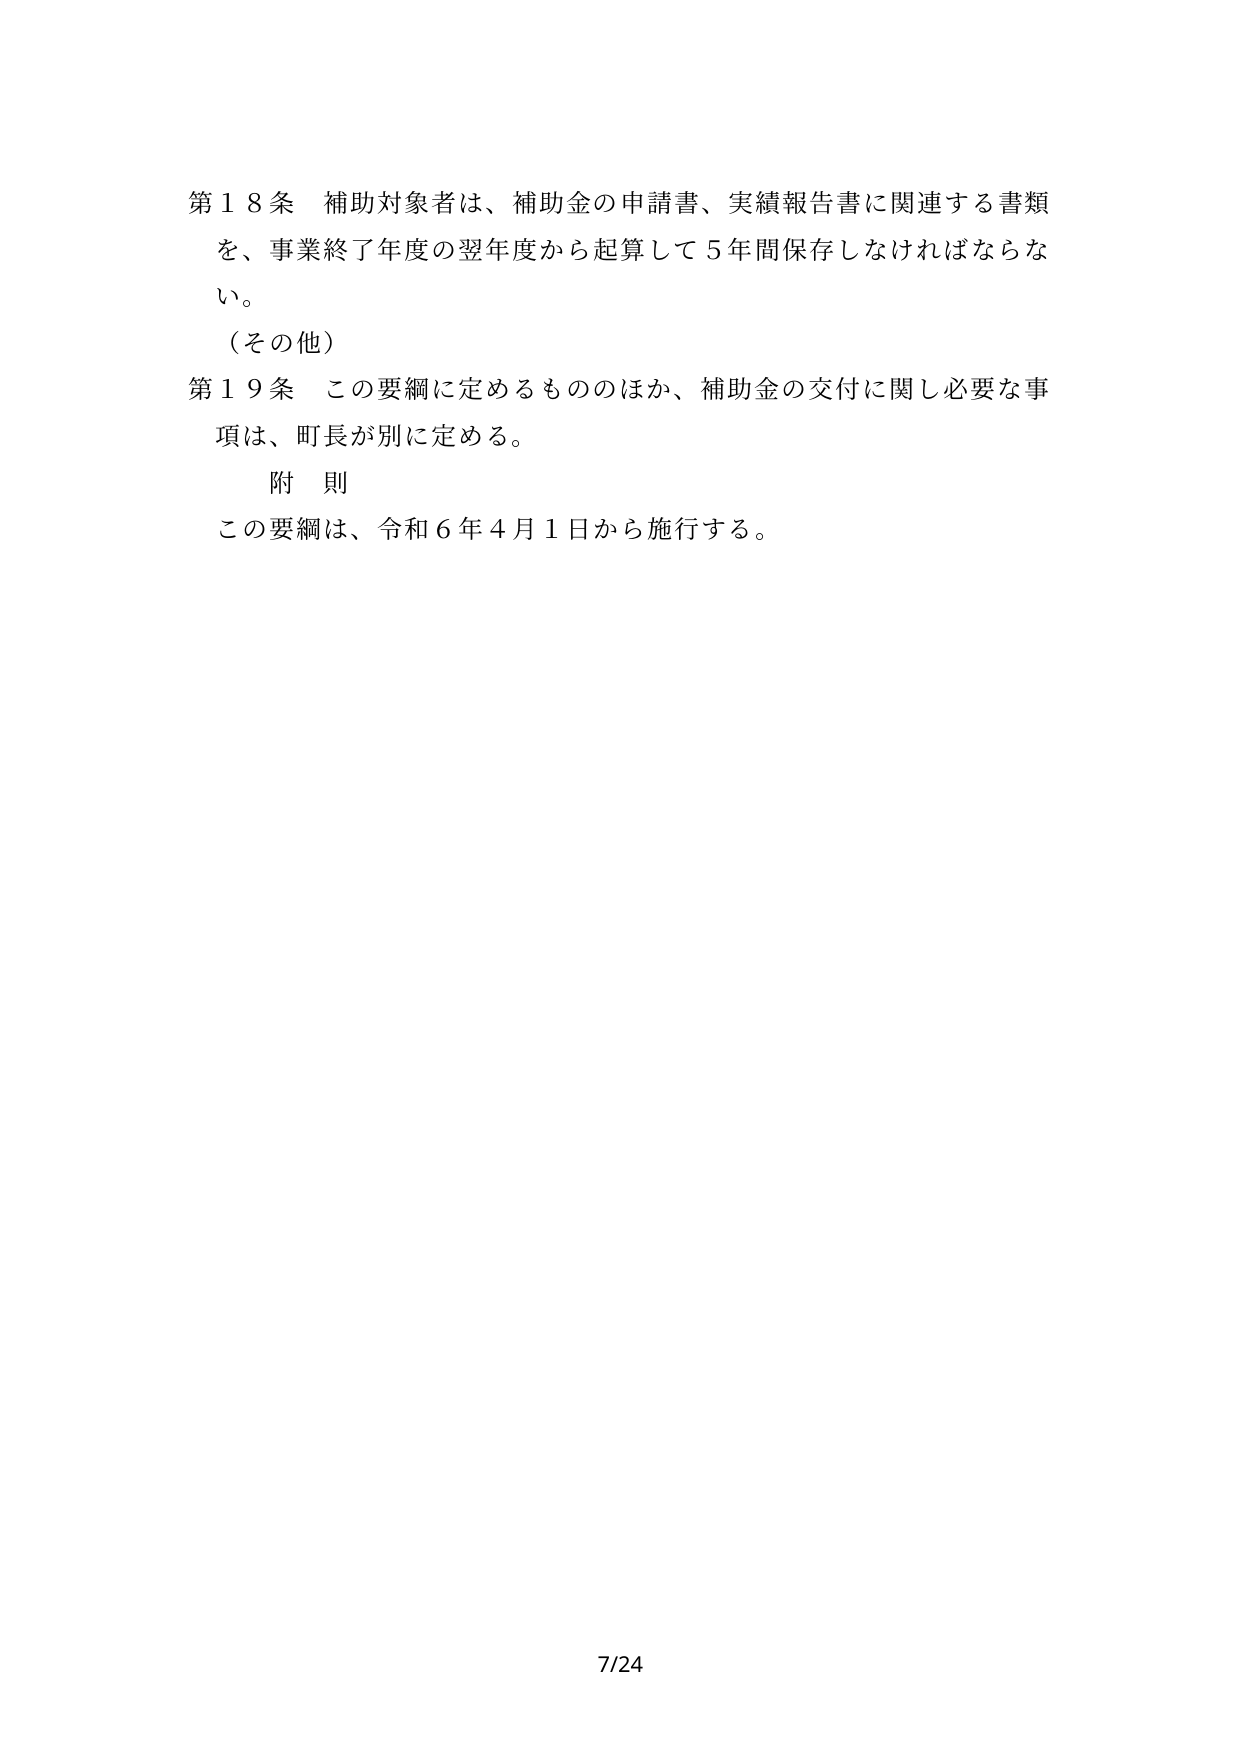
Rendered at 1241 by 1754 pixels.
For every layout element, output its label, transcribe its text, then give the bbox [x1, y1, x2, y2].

text この要綱は、令和６年４月１日から施行する。 [188, 504, 1052, 551]
text 附 則 [254, 458, 1052, 504]
text 第１９条 この要綱に定めるもののほか、補助金の交付に関し必要な事項は、町長が別に定める。 [188, 365, 1052, 458]
text 第１８条 補助対象者は、補助金の申請書、実績報告書に関連する書類を、事業終了年度の翌年度から起算して５年間保存しなければならない。 [188, 178, 1052, 318]
text （その他） [210, 318, 1052, 365]
